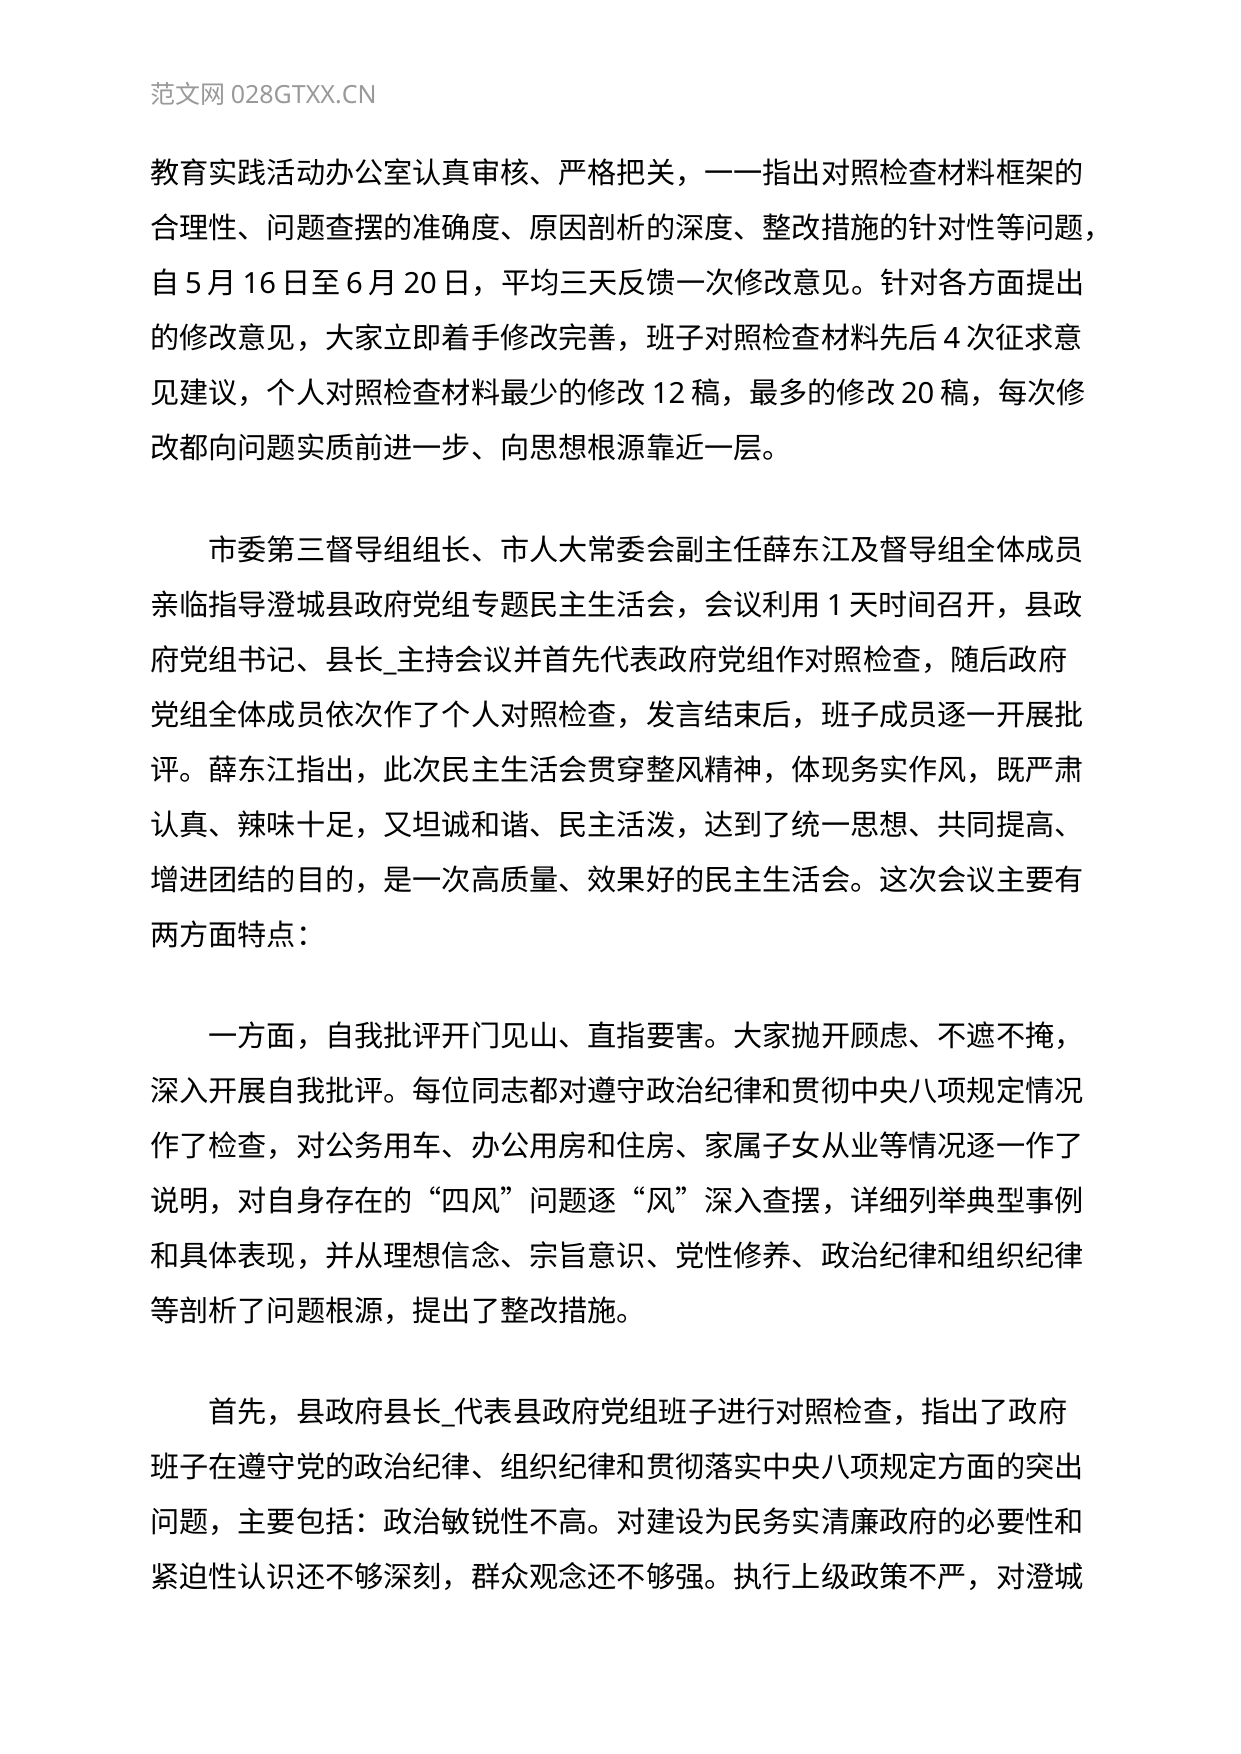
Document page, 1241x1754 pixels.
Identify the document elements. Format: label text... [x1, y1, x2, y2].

text 一方面，自我批评开门见山、直指要害。大家抛开顾虑、不遮不掩，深入开展自我批评。每位同志都对遵守政治纪律和贯彻中央八项规定情况作了检查，对公务用车、办公用房和住房、家属子女从业等情况逐一作了说明，对自身存在的“四风”问题逐“风”深入查摆，详细列举典型事例和具体表现，并从理想信念、宗旨意识、党性修养、政治纪律和组织纪律等剖析了问题根源，提出了整改措施。 [150, 1013, 1090, 1329]
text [150, 150, 1090, 467]
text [150, 1389, 1090, 1596]
text 市委第三督导组组长、市人大常委会副主任薛东江及督导组全体成员亲临指导澄城县政府党组专题民主生活会，会议利用1天时间召开，县政府党组书记、县长_主持会议并首先代表政府党组作对照检查，随后政府党组全体成员依次作了个人对照检查，发言结束后，班子成员逐一开展批评。薛东江指出，此次民主生活会贯穿整风精神，体现务实作风，既严肃认真、辣味十足，又坦诚和谐、民主活泼，达到了统一思想、共同提高、增进团结的目的，是一次高质量、效果好的民主生活会。这次会议主要有两方面特点： [150, 527, 1090, 953]
